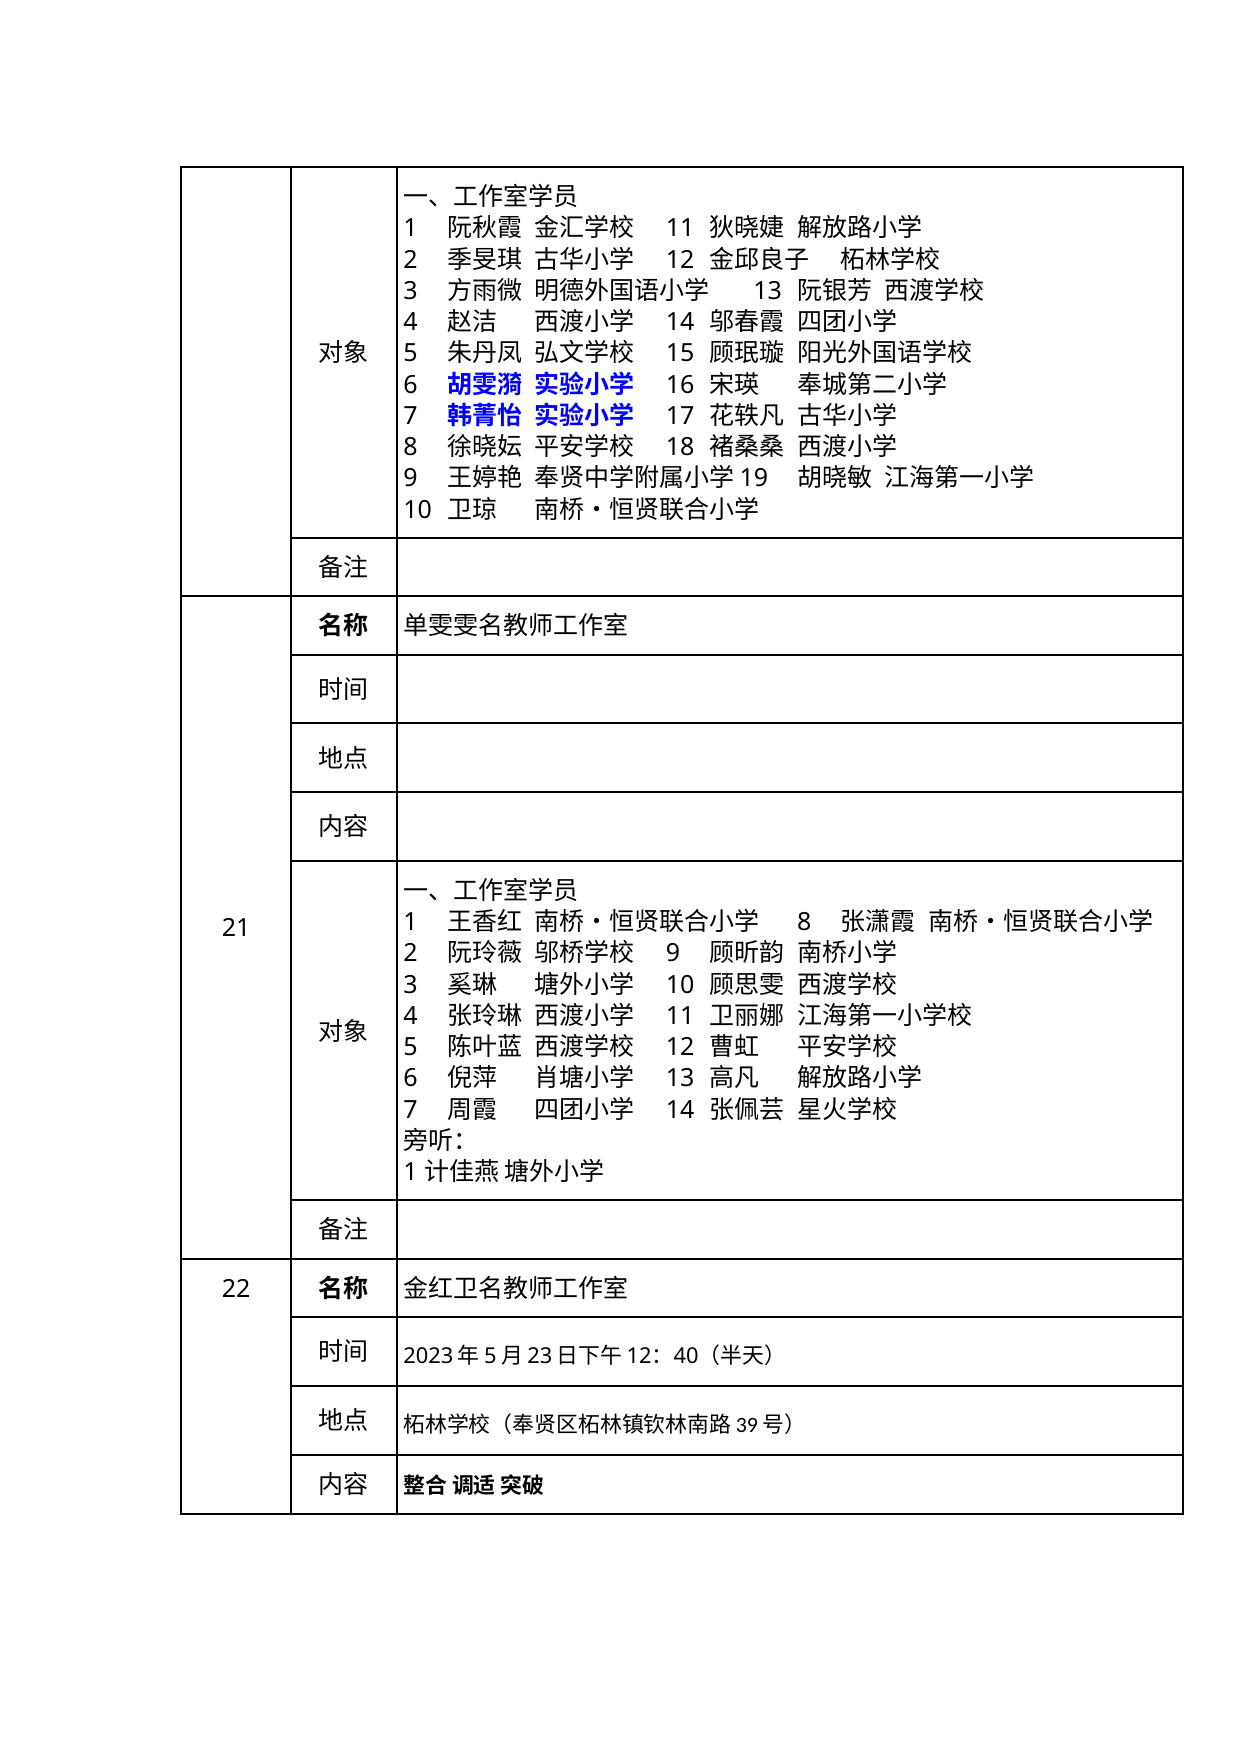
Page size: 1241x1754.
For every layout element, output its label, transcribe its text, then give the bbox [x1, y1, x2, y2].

table_cell 内容 [292, 1456, 396, 1513]
table_cell 金红卫名教师工作室 [398, 1260, 1182, 1316]
table_cell 名称 [292, 1260, 396, 1316]
table_cell 21 [182, 597, 290, 1258]
table_cell 时间 [292, 656, 396, 722]
table_cell [398, 656, 1182, 722]
table_cell 备注 [292, 539, 396, 595]
table_cell 22 [182, 1260, 290, 1513]
table_cell 2023年5月23日下午12：40（半天） [398, 1318, 1182, 1385]
table_cell 时间 [292, 1318, 396, 1385]
table_cell 一、工作室学员 1 王香红 南桥•恒贤联合小学 8 张潇霞 南桥•恒贤联合小学 2 阮玲薇 邬桥学校 9 顾昕韵 南桥小学 3 奚琳 塘外小学 10 顾思雯 西渡学校 4 张玲琳 西渡小学 11 卫丽娜 江海第一小学校 5 陈叶蓝 西渡学校 12 曹虹 平安学校 6 倪萍 肖塘小学 13 高凡 解放路小学 7 周霞 四团小学 14 张佩芸 星火学校 旁听： 1 计佳燕 塘外小学 [398, 862, 1182, 1199]
table_cell [398, 793, 1182, 860]
table_cell 柘林学校（奉贤区柘林镇钦林南路39号） [398, 1387, 1182, 1453]
table_cell 单雯雯名教师工作室 [398, 597, 1182, 653]
table_cell [398, 539, 1182, 595]
table_cell 对象 [292, 168, 396, 537]
table_cell 地点 [292, 1387, 396, 1453]
table_cell [398, 1201, 1182, 1258]
table_cell 名称 [292, 597, 396, 653]
table_cell [398, 724, 1182, 791]
table_cell 备注 [292, 1201, 396, 1258]
table_cell 内容 [292, 793, 396, 860]
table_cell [398, 1456, 1182, 1513]
table_cell 对象 [292, 862, 396, 1199]
table_cell 一、工作室学员 1 阮秋霞 金汇学校 11 狄晓婕 解放路小学 2 季旻琪 古华小学 12 金邱良子 柘林学校 3 方雨微 明德外国语小学 13 阮银芳 西渡学校 4 赵洁 西渡小学 14 邬春霞 四团小学 5 朱丹凤 弘文学校 15 顾珉璇 阳光外国语学校 6 胡雯漪 实验小学 16 宋瑛 奉城第二小学 7 韩菁怡 实验小学 17 花轶凡 古华小学 8 徐晓妘 平安学校 18 褚桑桑 西渡小学 9 王婷艳 奉贤中学附属小学19 胡晓敏 江海第一小学 10 卫琼 南桥•恒贤联合小学 [398, 168, 1182, 537]
table_cell 地点 [292, 724, 396, 791]
